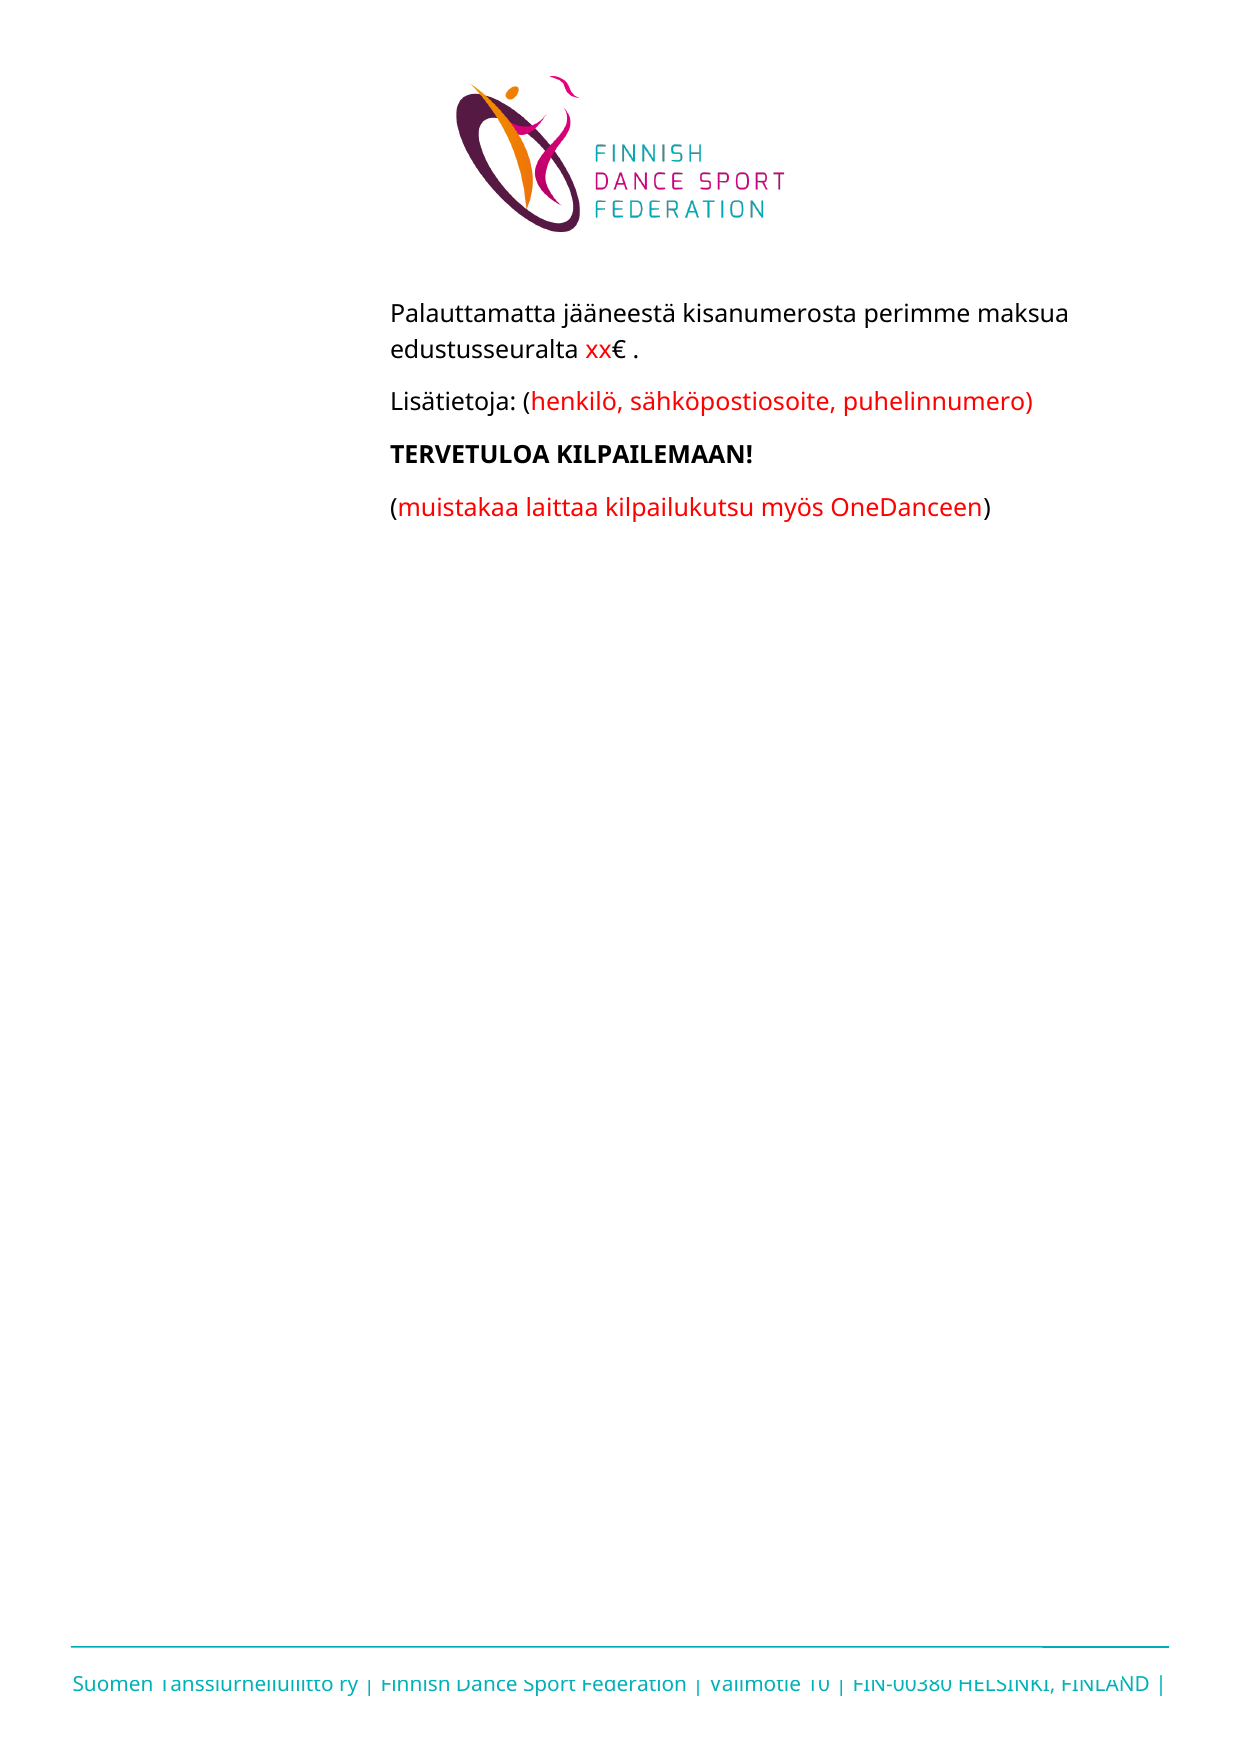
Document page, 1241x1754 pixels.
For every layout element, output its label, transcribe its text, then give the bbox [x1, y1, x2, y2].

text Palauttamatta jääneestä kisanumerosta perimme maksua edustusseuralta xx€ . [390, 295, 1122, 365]
text Lisätietoja: (henkilö, sähköpostiosoite, puhelinnumero) [254, 384, 1122, 418]
text TERVETULOA KILPAILEMAAN! [118, 437, 1122, 471]
text (muistakaa laittaa kilpailukutsu myös OneDanceen) [118, 489, 1122, 523]
